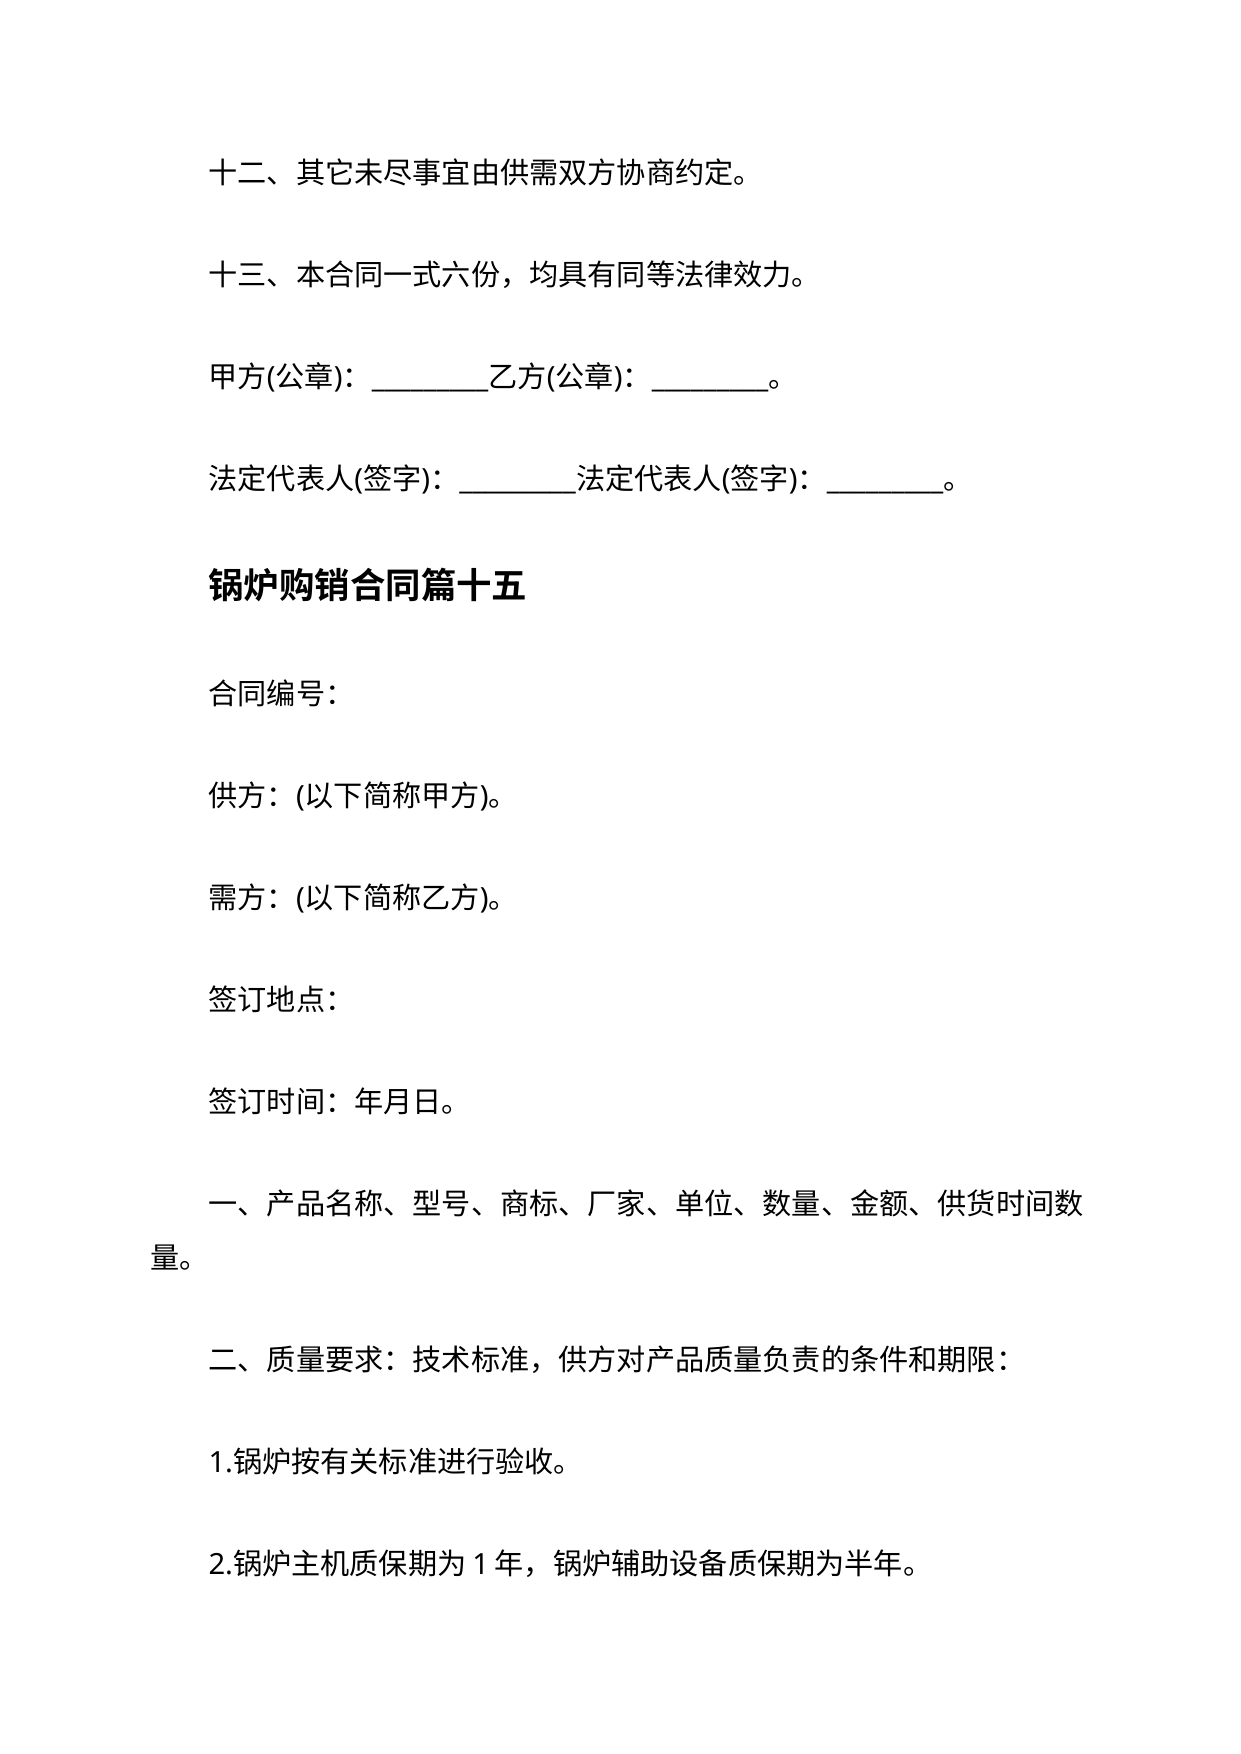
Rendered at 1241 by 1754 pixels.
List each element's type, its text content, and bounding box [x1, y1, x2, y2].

text 法定代表人(签字)：_________法定代表人(签字)：_________。 [150, 456, 1090, 498]
text 锅炉购销合同篇十五 [150, 557, 1090, 609]
text 十二、其它未尽事宜由供需双方协商约定。 [150, 150, 1090, 192]
text 签订地点： [150, 977, 1090, 1019]
text 1.锅炉按有关标准进行验收。 [150, 1439, 1090, 1481]
text 合同编号： [150, 671, 1090, 713]
text 供方：(以下简称甲方)。 [150, 773, 1090, 815]
text 一、产品名称、型号、商标、厂家、单位、数量、金额、供货时间数量。 [150, 1180, 1090, 1277]
text 十三、本合同一式六份，均具有同等法律效力。 [150, 252, 1090, 294]
text 需方：(以下简称乙方)。 [150, 875, 1090, 917]
text 签订时间：年月日。 [150, 1078, 1090, 1121]
text 2.锅炉主机质保期为1年，锅炉辅助设备质保期为半年。 [150, 1541, 1090, 1583]
text 二、质量要求：技术标准，供方对产品质量负责的条件和期限： [150, 1337, 1090, 1379]
text 甲方(公章)：_________乙方(公章)：_________。 [150, 353, 1090, 396]
